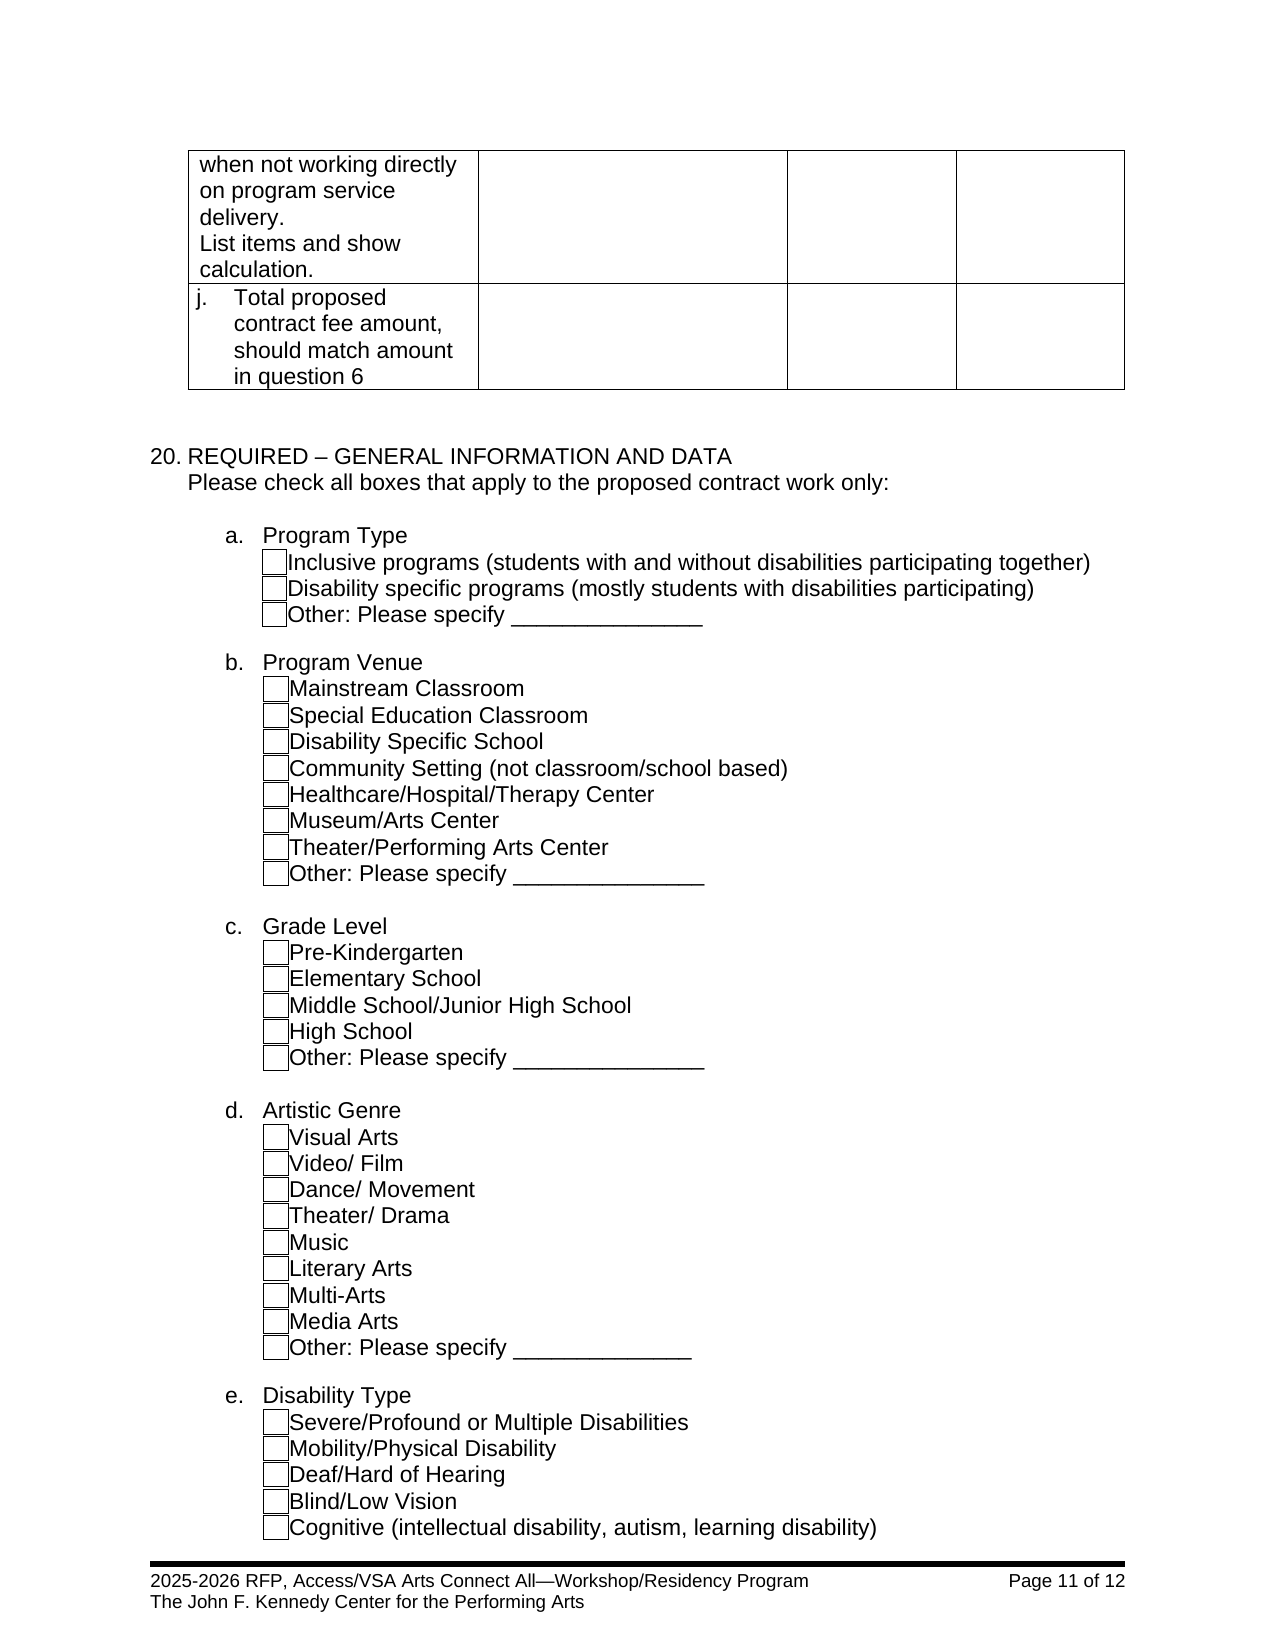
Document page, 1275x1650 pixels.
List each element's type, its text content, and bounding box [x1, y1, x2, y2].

list Grade Level [225, 913, 1125, 939]
list Other: Please specify _______________ [262, 1044, 1125, 1071]
list Program Type [225, 522, 1125, 548]
list Blind/Low Vision [262, 1488, 1125, 1514]
list Theater/ Drama [262, 1202, 1125, 1229]
list Healthcare/Hospital/Therapy Center [262, 781, 1125, 807]
list Artistic Genre [225, 1097, 1125, 1123]
list Pre-Kindergarten [262, 939, 1125, 965]
list Deaf/Hard of Hearing [262, 1461, 1125, 1488]
table_cell [479, 284, 787, 389]
list Inclusive programs (students with and without disabilities participating together) [261, 548, 1125, 575]
list Program Venue [225, 649, 1125, 675]
text Please check all boxes that apply to the proposed contract work only: [187, 469, 1125, 496]
list Museum/Arts Center [262, 807, 1125, 833]
list Theater/Performing Arts Center [262, 833, 1125, 860]
list Mobility/Physical Disability [262, 1435, 1125, 1461]
list Mainstream Classroom [262, 675, 1125, 702]
table_cell [788, 151, 956, 283]
list Special Education Classroom [262, 702, 1125, 728]
list Disability specific programs (mostly students with disabilities participating) [261, 575, 1125, 601]
list Disability Specific School [262, 728, 1125, 754]
list Severe/Profound or Multiple Disabilities [262, 1408, 1125, 1435]
list Literary Arts [262, 1255, 1125, 1282]
list Elementary School [262, 965, 1125, 992]
table_cell [479, 151, 787, 283]
list REQUIRED – GENERAL INFORMATION AND DATA [150, 443, 1125, 469]
table_cell [957, 151, 1124, 283]
list Community Setting (not classroom/school based) [262, 754, 1125, 781]
list Music [262, 1229, 1125, 1255]
table_cell [957, 284, 1124, 389]
list Other: Please specify _______________ [261, 601, 1125, 627]
table_cell [788, 284, 956, 389]
table_cell Total proposed contract fee amount, should match amount in question 6 [189, 284, 478, 389]
list High School [262, 1018, 1125, 1044]
list Media Arts [262, 1308, 1125, 1334]
list Visual Arts [262, 1123, 1125, 1150]
list Video/ Film [262, 1150, 1125, 1176]
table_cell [189, 151, 478, 283]
list Other: Please specify ______________ [262, 1334, 1125, 1361]
list Other: Please specify _______________ [262, 860, 1125, 886]
list Multi-Arts [262, 1282, 1125, 1308]
list Dance/ Movement [262, 1176, 1125, 1202]
list Disability Type [225, 1382, 1125, 1408]
list Middle School/Junior High School [262, 992, 1125, 1018]
list Cognitive (intellectual disability, autism, learning disability) [262, 1514, 1125, 1540]
